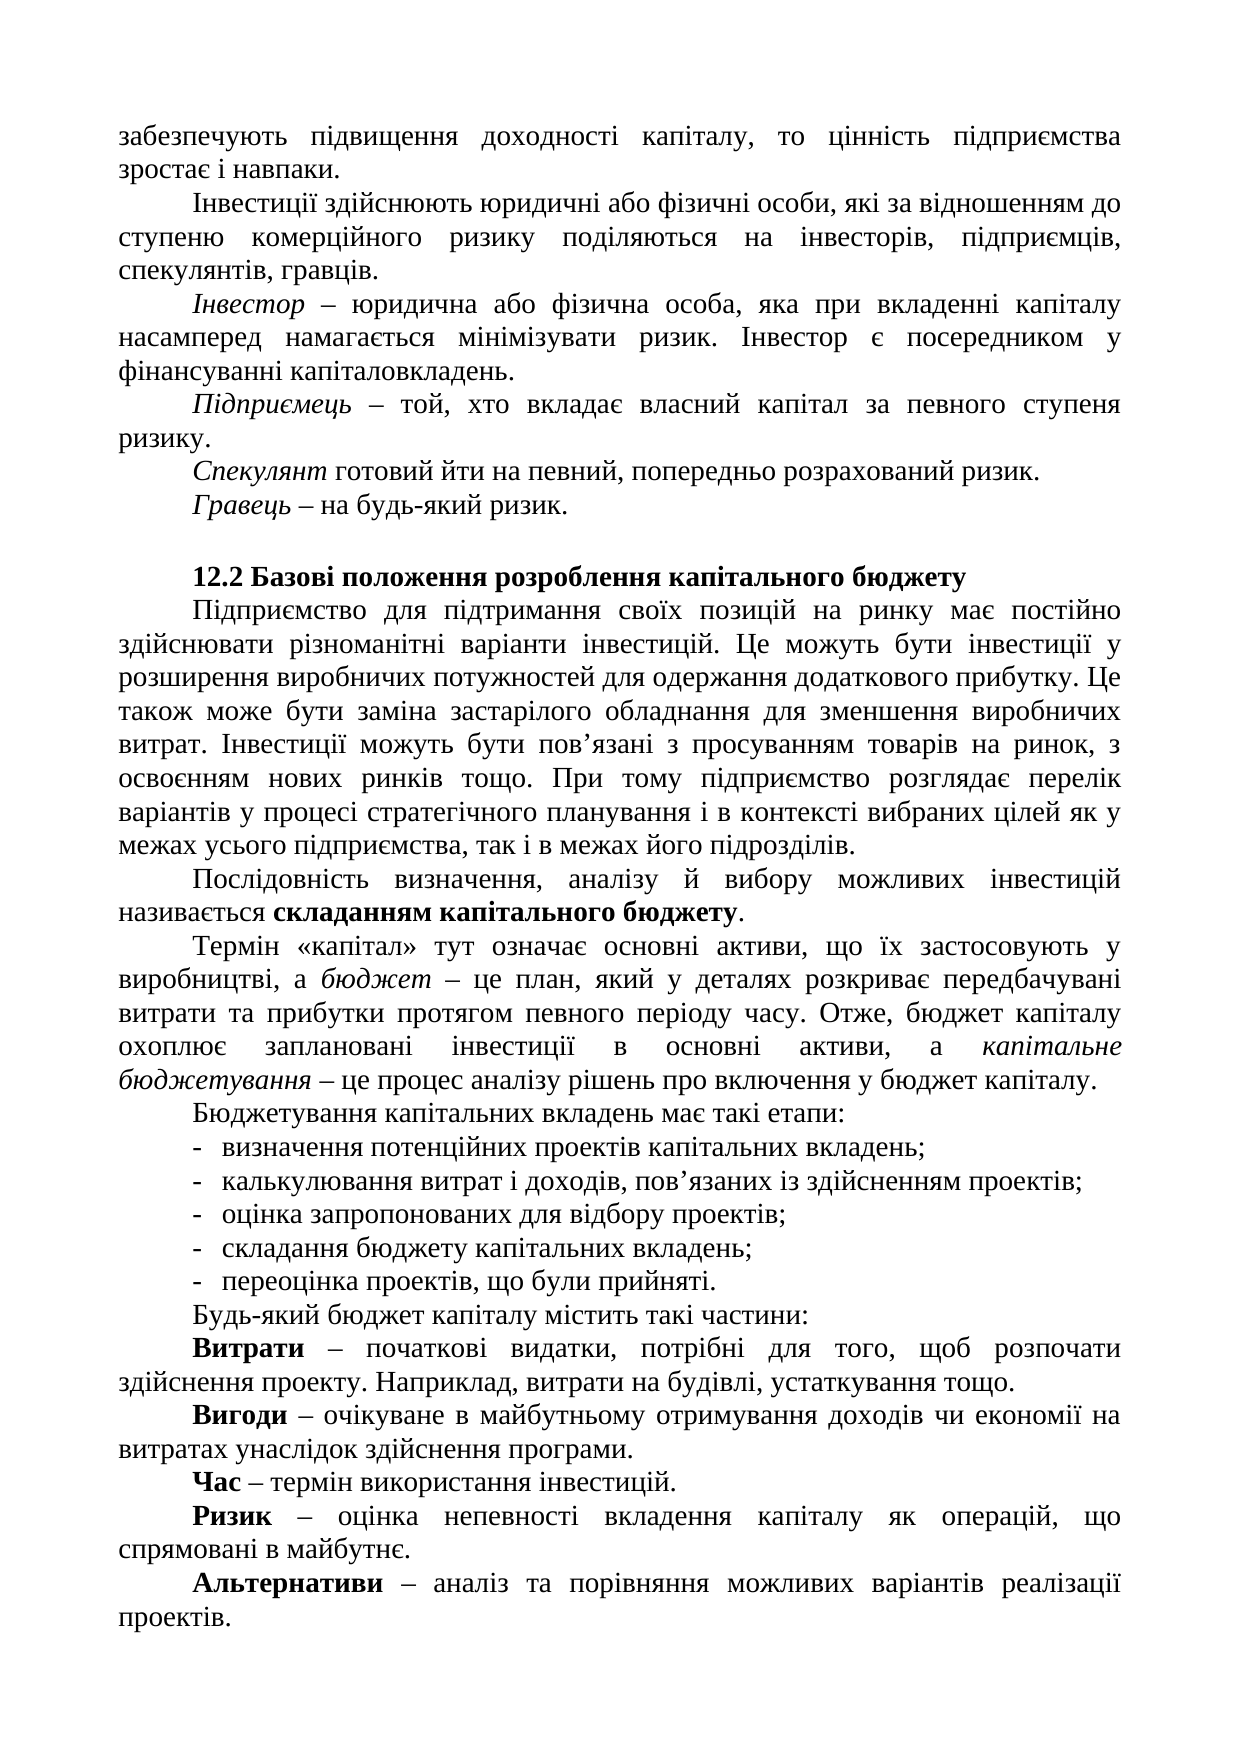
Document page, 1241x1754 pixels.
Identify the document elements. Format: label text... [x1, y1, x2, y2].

text Бюджетування капітальних вкладень має такі етапи: [118, 1096, 1122, 1129]
text Час – термін використання інвестицій. [118, 1464, 1122, 1498]
text Інвестор – юридична або фізична особа, яка при вкладенні капіталу насамперед намагається мінімізувати ризик. Інвестор є посередником у фінансуванні капіталовкладень. [118, 286, 1122, 386]
list оцінка запропонованих для відбору проектів; [118, 1196, 1122, 1230]
list складання бюджету капітальних вкладень; [118, 1230, 1122, 1263]
text Будь-який бюджет капіталу містить такі частини: [118, 1297, 1122, 1330]
text Підприємство для підтримання своїх позицій на ринку має постійно здійснювати різноманітні варіанти інвестицій. Це можуть бути інвестиції у розширення виробничих потужностей для одержання додаткового прибутку. Це також може бути заміна застарілого обладнання для зменшення виробничих витрат. Інвестиції можуть бути пов’язані з просуванням товарів на ринок, з освоєнням нових ринків тощо. При тому підприємство розглядає перелік варіантів у процесі стратегічного планування і в контексті вибраних цілей як у межах усього підприємства, так і в межах його підрозділів. [118, 592, 1122, 861]
text Вигоди – очікуване в майбутньому отримування доходів чи економії на витратах унаслідок здійснення програми. [118, 1397, 1122, 1464]
text Альтернативи – аналіз та порівняння можливих варіантів реалізації проектів. [118, 1565, 1122, 1632]
text Підприємець – той, хто вкладає власний капітал за певного ступеня ризику. [118, 386, 1122, 453]
text 12.2 Базові положення розроблення капітального бюджету [118, 559, 1122, 592]
list визначення потенційних проектів капітальних вкладень; [118, 1129, 1122, 1163]
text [118, 118, 1122, 185]
list калькулювання витрат і доходів, пов’язаних із здійсненням проектів; [118, 1163, 1122, 1196]
text Спекулянт готовий йти на певний, попередньо розрахований ризик. [118, 453, 1122, 487]
text Термін «капітал» тут означає основні активи, що їх застосовують у виробництві, а бюджет – це план, який у деталях розкриває передбачувані витрати та прибутки протягом певного періоду часу. Отже, бюджет капіталу охоплює заплановані інвестиції в основні активи, а капітальне бюджетування – це процес аналізу рішень про включення у бюджет капіталу. [118, 928, 1122, 1096]
text Послідовність визначення, аналізу й вибору можливих інвестицій називається складанням капітального бюджету. [118, 861, 1122, 928]
text Гравець – на будь-який ризик. [118, 487, 1122, 521]
text Ризик – оцінка непевності вкладення капіталу як операцій, що спрямовані в майбутнє. [118, 1498, 1122, 1565]
list переоцінка проектів, що були прийняті. [118, 1263, 1122, 1297]
text Інвестиції здійснюють юридичні або фізичні особи, які за відношенням до ступеню комерційного ризику поділяються на інвесторів, підприємців, спекулянтів, гравців. [118, 185, 1122, 286]
text Витрати – початкові видатки, потрібні для того, щоб розпочати здійснення проекту. Наприклад, витрати на будівлі, устаткування тощо. [118, 1330, 1122, 1397]
